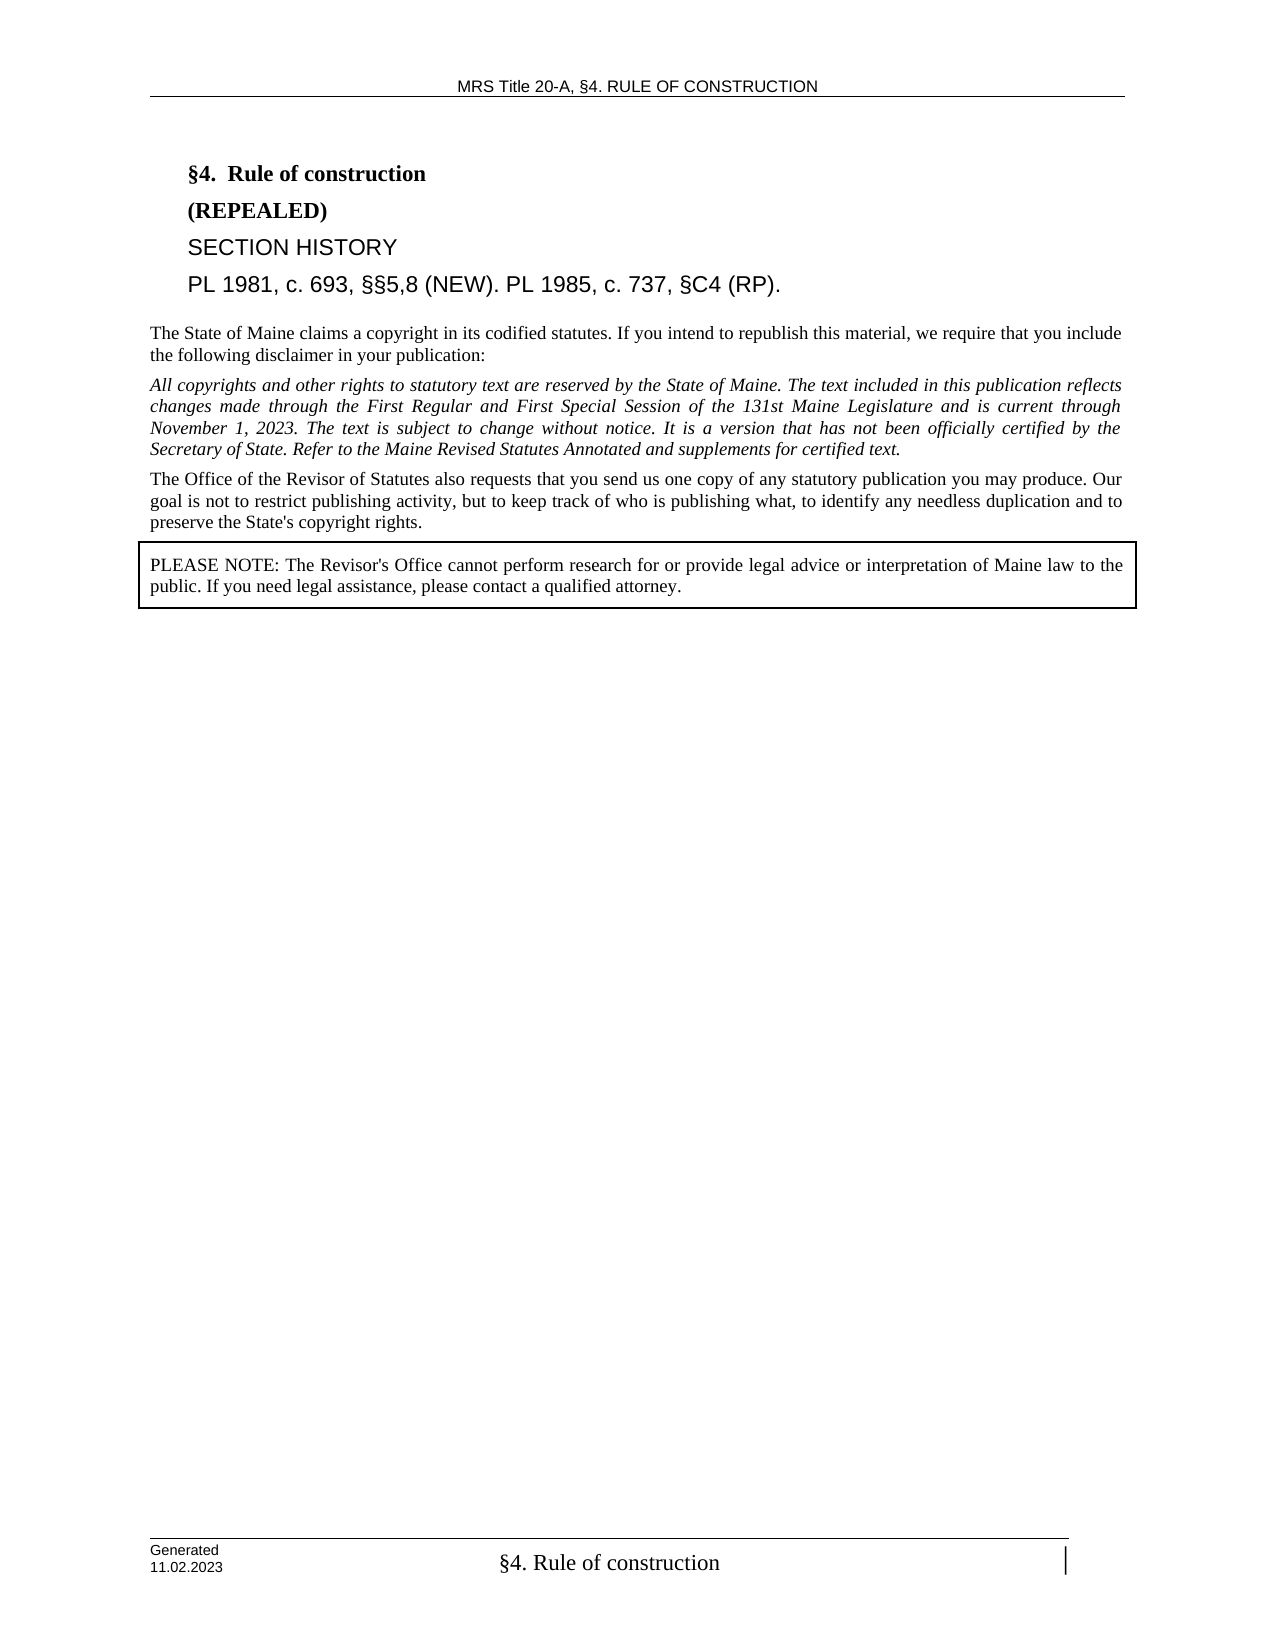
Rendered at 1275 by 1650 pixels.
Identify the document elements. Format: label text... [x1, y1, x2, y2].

text All copyrights and other rights to statutory text are reserved by the State of Maine. The text included in this publication reflects changes made through the First Regular and First Special Session of the 131st Maine Legislature and is current through November 1, 2023 . The text is subject to change without notice. It is a version that has not been officially certified by the Secretary of State. Refer to the Maine Revised Statutes Annotated and supplements for certified text. [150, 373, 1125, 460]
text The State of Maine claims a copyright in its codified statutes. If you intend to republish this material, we require that you include the following disclaimer in your publication: [150, 322, 1125, 365]
text §4. Rule of construction [187, 160, 1125, 187]
text PLEASE NOTE: The Revisor's Office cannot perform research for or provide legal advice or interpretation of Maine law to the public. If you need legal assistance, please contact a qualified attorney. [140, 543, 1135, 607]
text PL 1981, c. 693, §§5,8 (NEW). PL 1985, c. 737, §C4 (RP). [187, 271, 1125, 297]
text (REPEALED) [187, 197, 1125, 223]
text The Office of the Revisor of Statutes also requests that you send us one copy of any statutory publication you may produce. Our goal is not to restrict publishing activity, but to keep track of who is publishing what, to identify any needless duplication and to preserve the State's copyright rights. [150, 468, 1125, 533]
text SECTION HISTORY [187, 234, 1125, 260]
